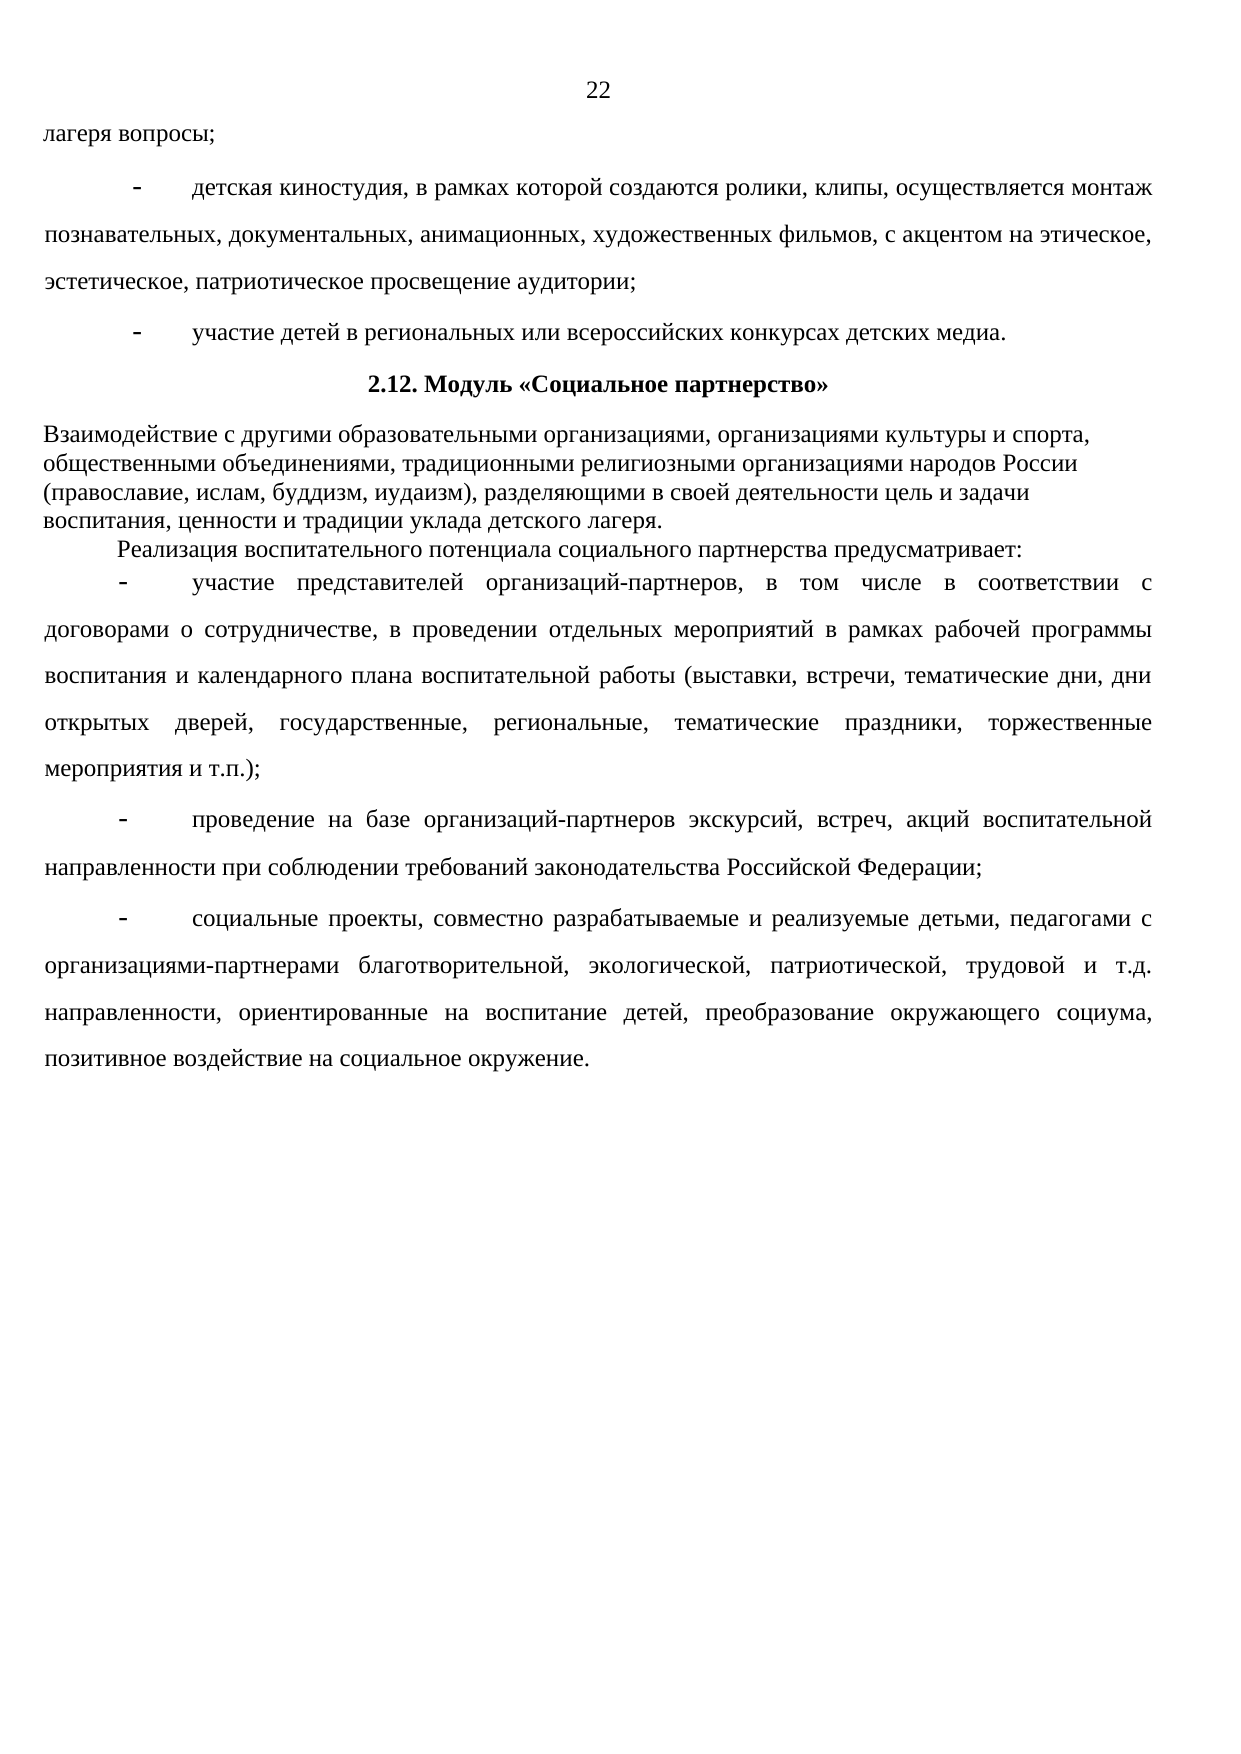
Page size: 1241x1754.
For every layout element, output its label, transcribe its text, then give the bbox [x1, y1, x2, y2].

list участие детей в региональных или всероссийских конкурсах детских медиа. [44, 313, 1153, 347]
list участие представителей организаций-партнеров, в том числе в соответствии с договорами о сотрудничестве, в проведении отдельных мероприятий в рамках рабочей программы воспитания и календарного плана воспитательной работы (выставки, встречи, тематические дни, дни открытых дверей, государственные, региональные, тематические праздники, торжественные мероприятия и т.п.); [44, 563, 1153, 782]
text Взаимодействие с другими образовательными организациями, организациями культуры и спорта, общественными объединениями, традиционными религиозными организациями народов России (православие, ислам, буддизм, иудаизм), разделяющими в своей деятельности цель и задачи воспитания, ценности и традиции уклада детского лагеря. [43, 419, 1153, 534]
list детская киностудия, в рамках которой создаются ролики, клипы, осуществляется монтаж познавательных, документальных, анимационных, художественных фильмов, с акцентом на этическое, эстетическое, патриотическое просвещение аудитории; [44, 168, 1153, 294]
subtitle 2.12. Модуль «Социальное партнерство» [45, 369, 1151, 398]
text Реализация воспитательного потенциала социального партнерства предусматривает: [43, 534, 1153, 563]
list проведение на базе организаций-партнеров экскурсий, встреч, акций воспитательной направленности при соблюдении требований законодательства Российской Федерации; [44, 801, 1153, 880]
list социальные проекты, совместно разрабатываемые и реализуемые детьми, педагогами с организациями-партнерами благотворительной, экологической, патриотической, трудовой и т.д. направленности, ориентированные на воспитание детей, преобразование окружающего социума, позитивное воздействие на социальное окружение. [44, 899, 1153, 1072]
text лагеря вопросы; [43, 118, 1153, 147]
